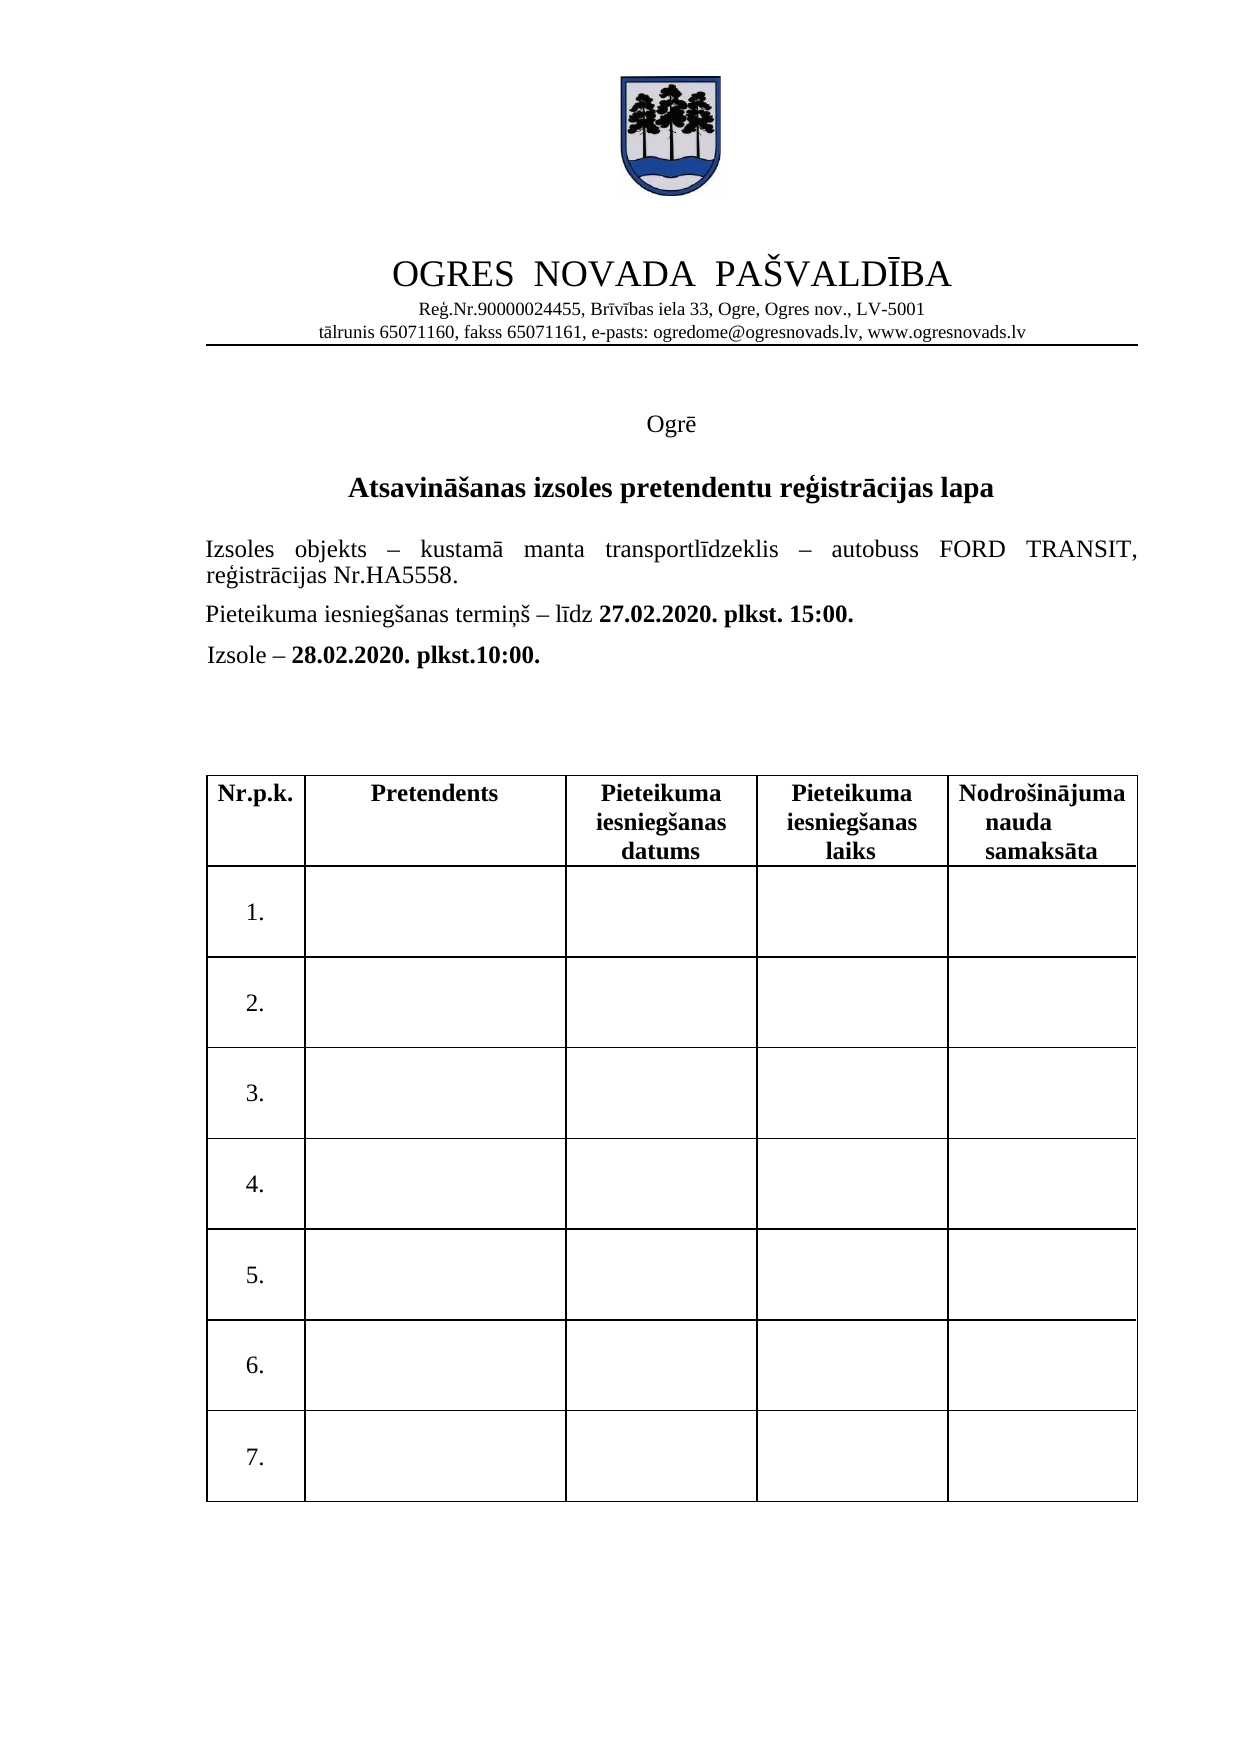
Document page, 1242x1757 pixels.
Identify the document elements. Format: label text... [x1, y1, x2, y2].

table_header Nr.p.k. [208, 776, 304, 865]
table_cell 1. [208, 867, 304, 956]
table_cell [949, 1228, 1137, 1319]
text Reģ.Nr.90000024455, Brīvības iela 33, Ogre, Ogres nov., LV-5001 [207, 298, 1137, 319]
text Izsoles objekts – kustamā manta transportlīdzeklis – autobuss FORD TRANSIT, reģistrācijas Nr.HA5558. [205, 537, 1138, 589]
table_cell 5. [208, 1230, 304, 1319]
text tālrunis 65071160, fakss 65071161, e-pasts: ogredome@ogresnovads.lv, www.ogresnovads.lv [207, 321, 1138, 343]
text Pieteikuma iesniegšanas termiņš – līdz 27.02.2020. plkst. 15:00. [205, 601, 1138, 628]
table_header Pieteikuma iesniegšanas datums [567, 776, 756, 865]
table_cell [949, 1047, 1137, 1138]
table_cell [758, 958, 947, 1047]
table_cell 6. [208, 1321, 304, 1410]
text OGRES NOVADA PAŠVALDĪBA [207, 251, 1137, 294]
table_cell 3. [208, 1048, 304, 1138]
text Atsavināšanas izsoles pretendentu reģistrācijas lapa [207, 470, 1135, 504]
table_cell [949, 1319, 1137, 1410]
table_cell [306, 867, 565, 956]
table_cell [949, 956, 1137, 1047]
table_cell [949, 1410, 1137, 1501]
table_cell [567, 867, 756, 956]
table_cell [758, 1411, 947, 1501]
table_cell [306, 1230, 565, 1319]
table_cell 2. [208, 958, 304, 1047]
table_header Pretendents [306, 776, 565, 865]
table_cell 4. [208, 1139, 304, 1228]
table_cell [306, 1321, 565, 1410]
picture [620, 76, 721, 196]
table_cell [567, 1230, 756, 1319]
table_cell [306, 1139, 565, 1228]
table_cell [758, 1048, 947, 1138]
table_header Nodrošinājuma nauda samaksāta [949, 776, 1137, 865]
table_header Pieteikuma iesniegšanas laiks [758, 776, 947, 865]
text Ogrē [207, 409, 1136, 438]
table_cell [567, 1321, 756, 1410]
table_cell [306, 958, 565, 1047]
table_cell [758, 1139, 947, 1228]
table_cell [949, 1138, 1137, 1228]
table_cell [306, 1411, 565, 1501]
table_cell [306, 1048, 565, 1138]
table_cell [758, 1321, 947, 1410]
table_cell 7. [208, 1411, 304, 1501]
table_cell [758, 1230, 947, 1319]
table_cell [567, 1411, 756, 1501]
text Izsole – 28.02.2020. plkst.10:00. [207, 640, 1138, 669]
table_cell [567, 1139, 756, 1228]
table_cell [758, 867, 947, 956]
table_cell [567, 958, 756, 1047]
table_cell [949, 865, 1137, 956]
table_cell [567, 1048, 756, 1138]
